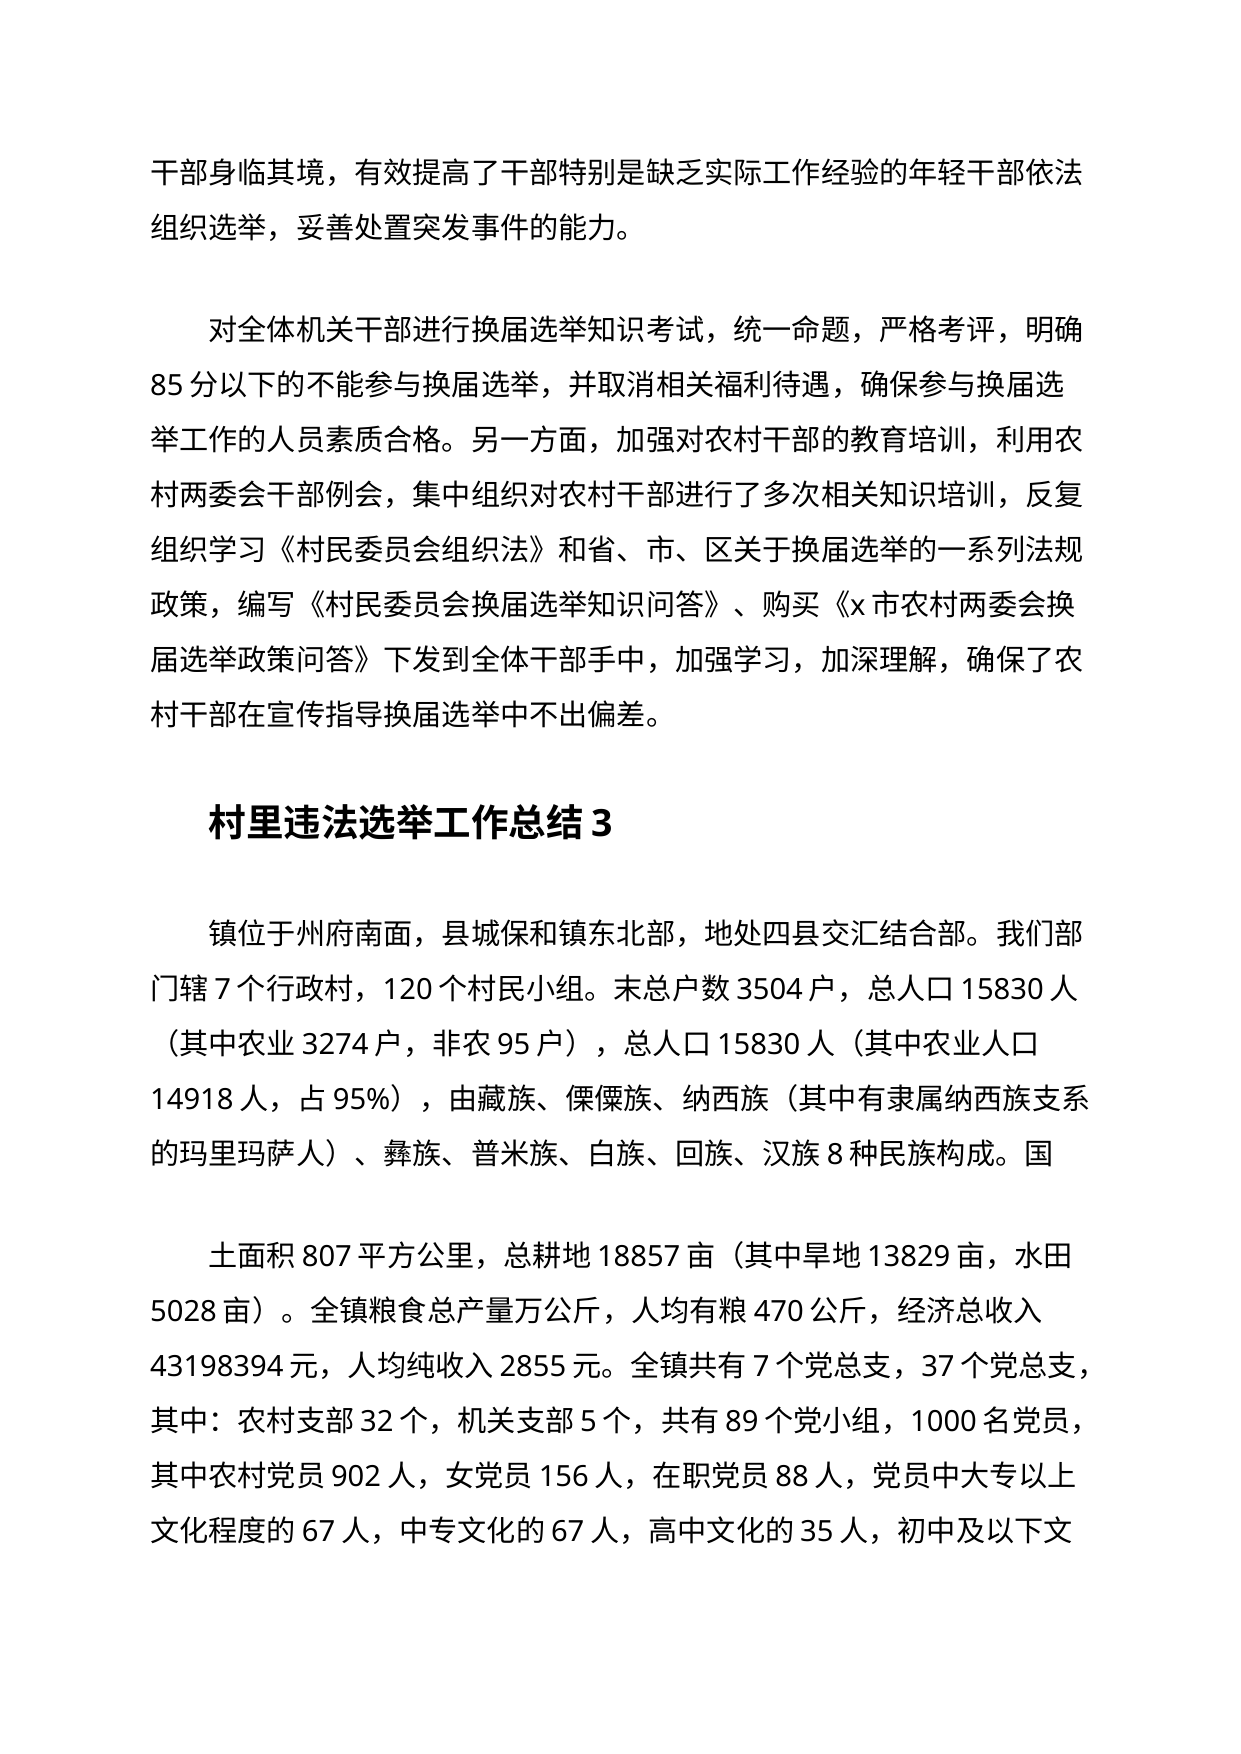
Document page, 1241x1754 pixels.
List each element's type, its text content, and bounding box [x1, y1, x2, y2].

text 村里违法选举工作总结3 [150, 793, 1090, 847]
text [150, 150, 1090, 247]
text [150, 1232, 1090, 1550]
text 镇位于州府南面，县城保和镇东北部，地处四县交汇结合部。我们部门辖7个行政村，120个村民小组。末总户数3504户，总人口15830人（其中农业3274户，非农95户），总人口15830人（其中农业人口14918人，占95%），由藏族、傈僳族、纳西族（其中有隶属纳西族支系的玛里玛萨人）、彝族、普米族、白族、回族、汉族8种民族构成。国 [150, 911, 1090, 1173]
text 对全体机关干部进行换届选举知识考试，统一命题，严格考评，明确85分以下的不能参与换届选举，并取消相关福利待遇，确保参与换届选举工作的人员素质合格。另一方面，加强对农村干部的教育培训，利用农村两委会干部例会，集中组织对农村干部进行了多次相关知识培训，反复组织学习《村民委员会组织法》和省、市、区关于换届选举的一系列法规政策，编写《村民委员会换届选举知识问答》、购买《x市农村两委会换届选举政策问答》下发到全体干部手中，加强学习，加深理解，确保了农村干部在宣传指导换届选举中不出偏差。 [150, 307, 1090, 733]
